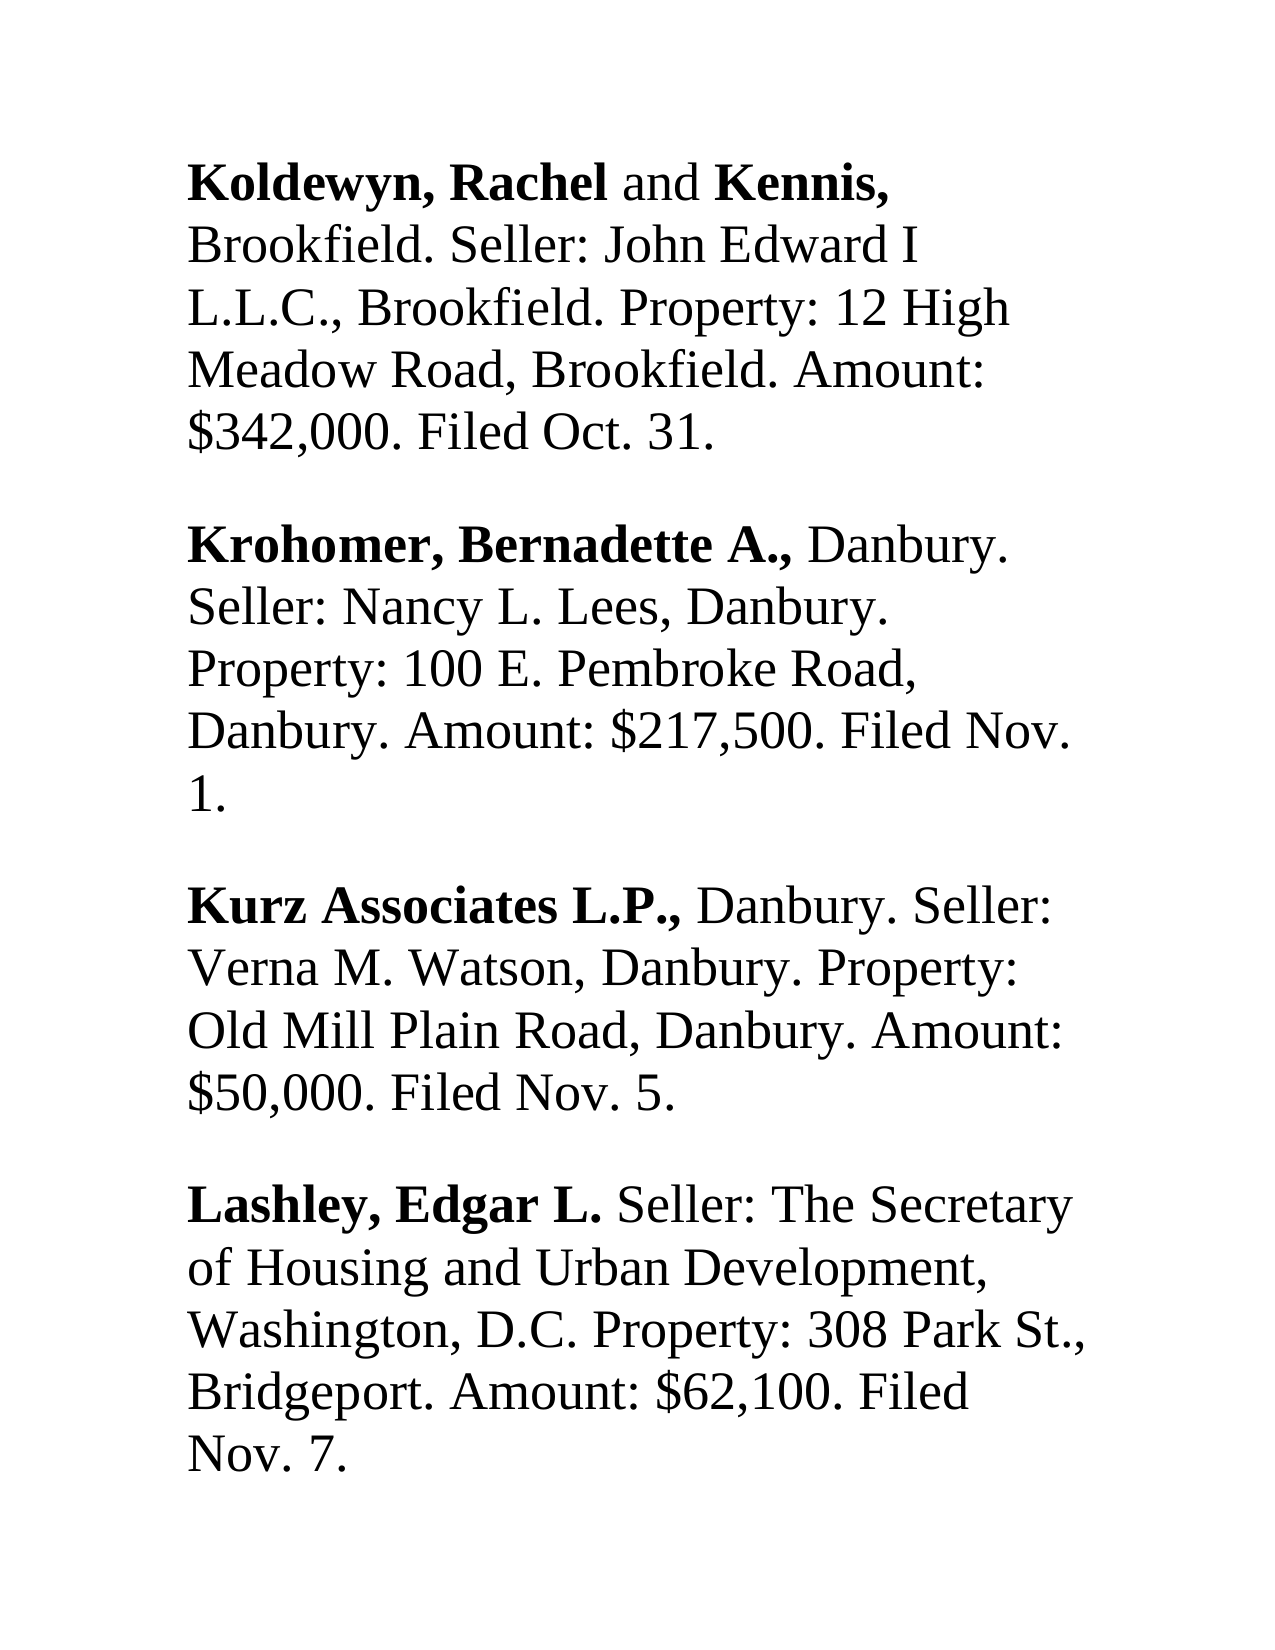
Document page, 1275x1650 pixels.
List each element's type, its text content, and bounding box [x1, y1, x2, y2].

text Krohomer, Bernadette A., Danbury. Seller: Nancy L. Lees, Danbury. Property: 100 E. Pembroke Road, Danbury. Amount: $217,500. Filed Nov. 1. [187, 511, 1087, 823]
text Lashley, Edgar L. Seller: The Secretary of Housing and Urban Development, Washington, D.C. Property: 308 Park St., Bridgeport. Amount: $62,100. Filed Nov. 7. [187, 1172, 1087, 1483]
text Kurz Associates L.P., Danbury. Seller: Verna M. Watson, Danbury. Property: Old Mill Plain Road, Danbury. Amount: $50,000. Filed Nov. 5. [187, 873, 1087, 1122]
text Koldewyn, Rachel and Kennis, Brookfield. Seller: John Edward I L.L.C., Brookfield. Property: 12 High Meadow Road, Brookfield. Amount: $342,000. Filed Oct. 31. [187, 150, 1087, 461]
